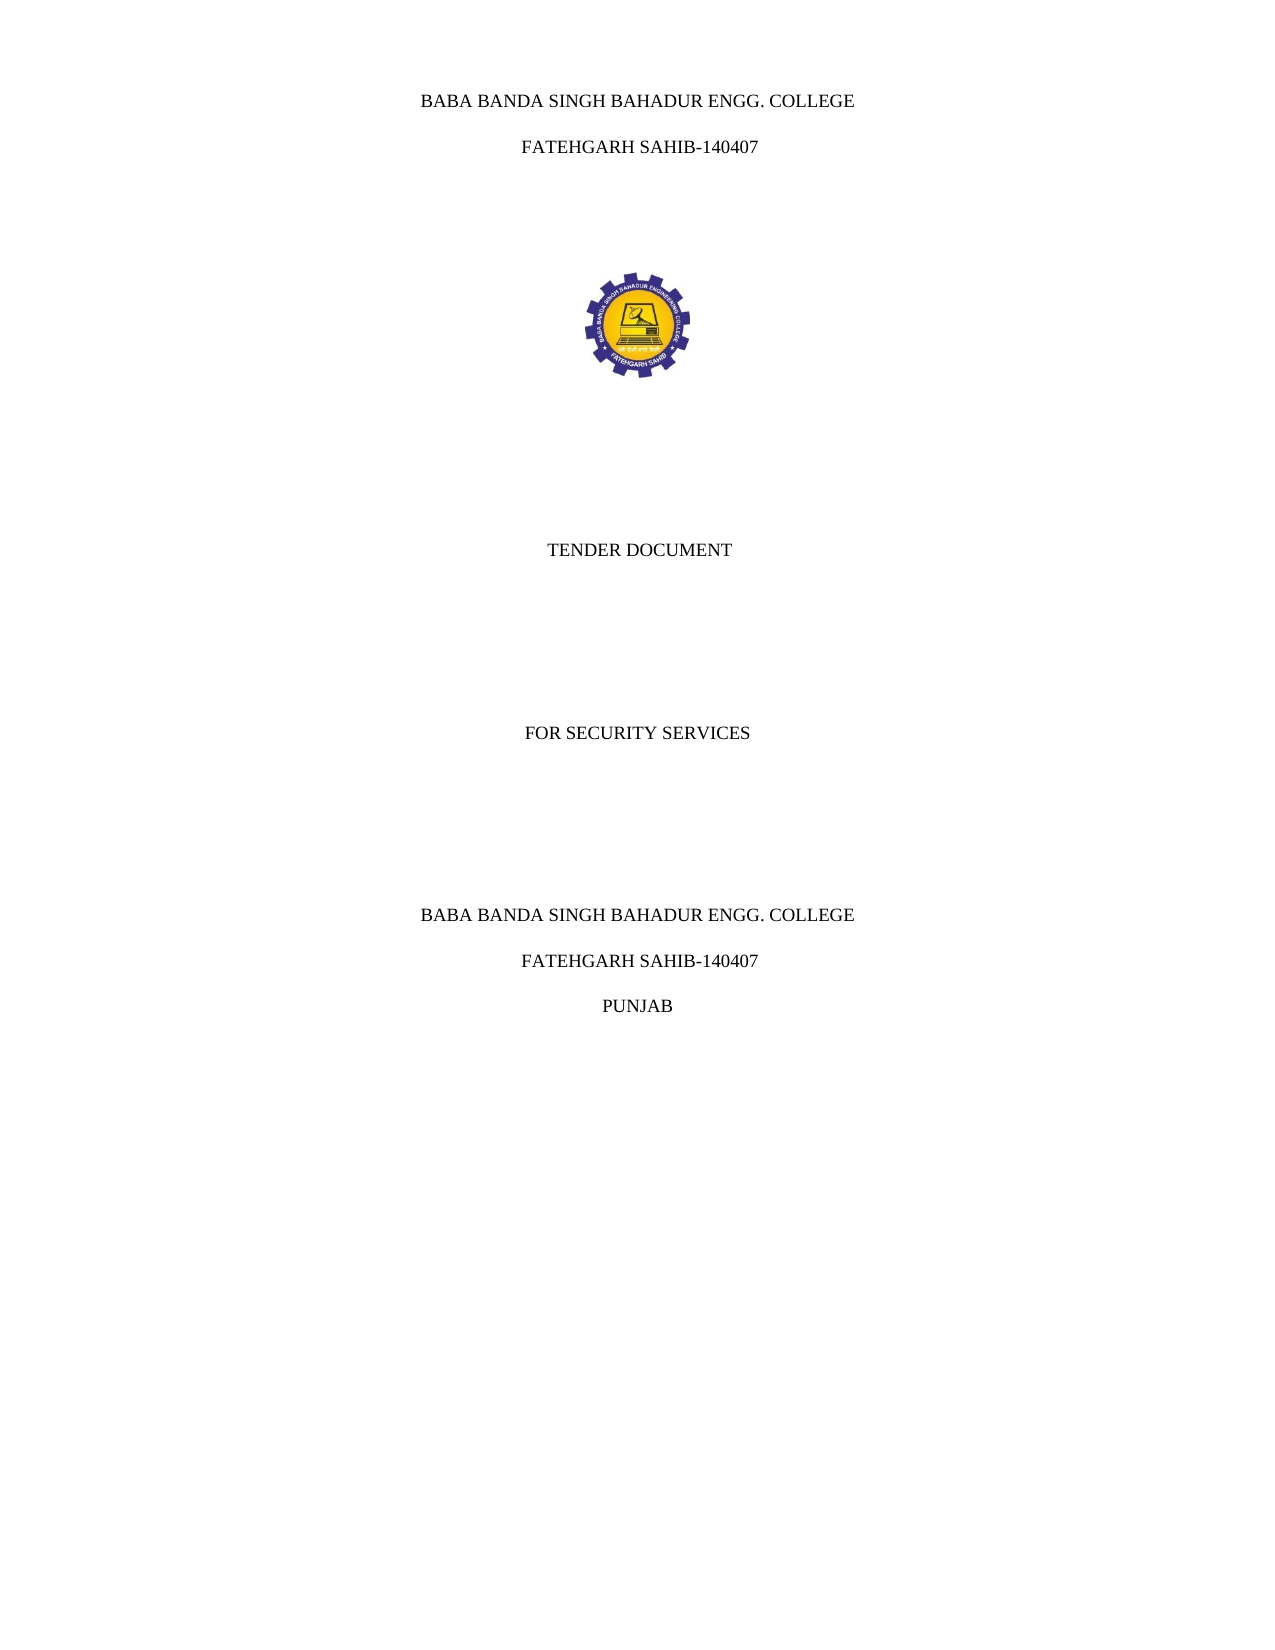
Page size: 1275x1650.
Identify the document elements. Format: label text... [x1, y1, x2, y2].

text BABA BANDA SINGH BAHADUR ENGG. COLLEGE [150, 90, 1125, 112]
text FATEHGARH SAHIB-140407 [150, 950, 1125, 971]
text TENDER DOCUMENT [150, 539, 1125, 561]
text FOR SECURITY SERVICES [150, 722, 1125, 743]
text FATEHGARH SAHIB-140407 [150, 136, 1125, 157]
text BABA BANDA SINGH BAHADUR ENGG. COLLEGE [150, 904, 1125, 926]
picture [585, 272, 690, 378]
text PUNJAB [150, 995, 1125, 1017]
